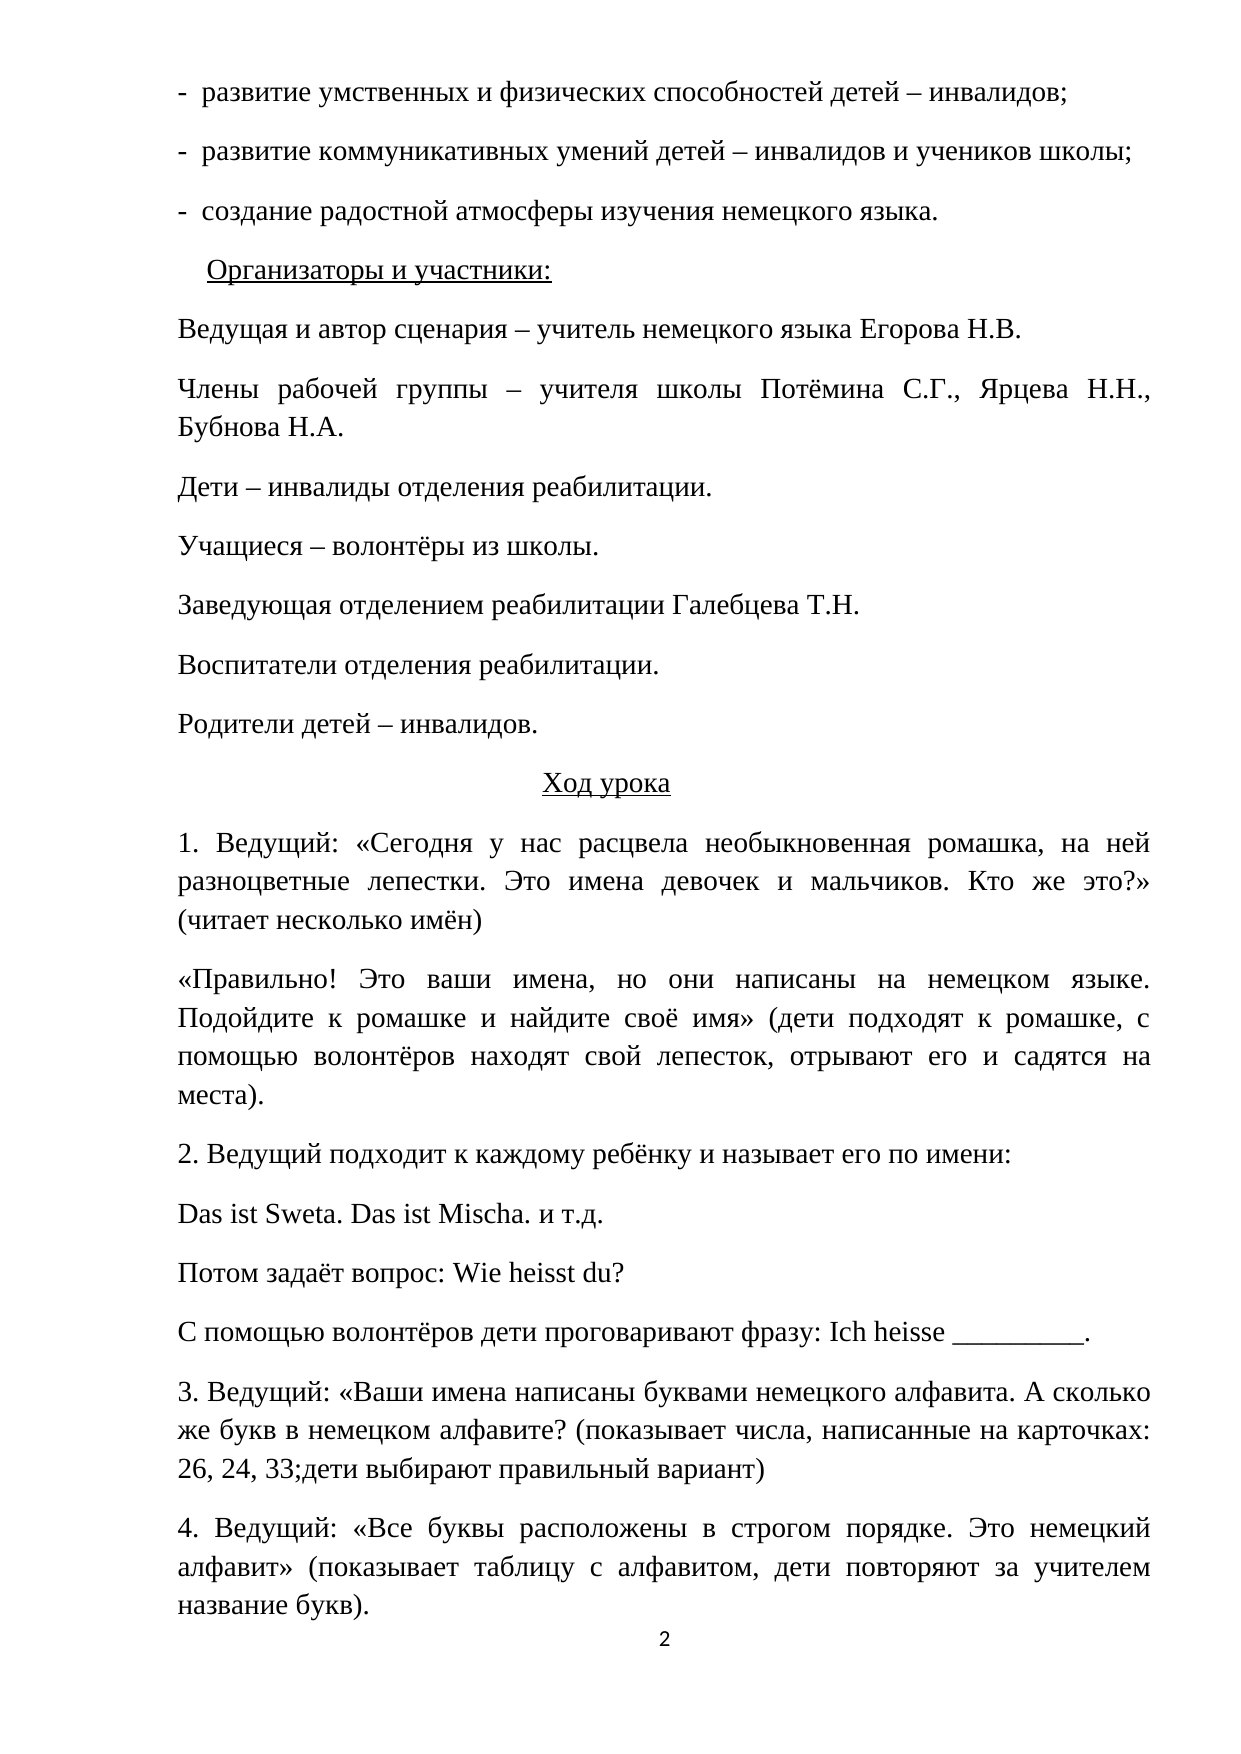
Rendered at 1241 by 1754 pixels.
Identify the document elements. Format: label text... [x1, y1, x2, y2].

text Родители детей – инвалидов. [177, 706, 1152, 740]
text Заведующая отделением реабилитации Галебцева Т.Н. [177, 587, 1152, 621]
text Ход урока [177, 766, 1152, 799]
text 2. Ведущий подходит к каждому ребёнку и называет его по имени: [177, 1136, 1152, 1170]
text Дети – инвалиды отделения реабилитации. [177, 469, 1152, 502]
text - развитие умственных и физических способностей детей – инвалидов; [177, 74, 1152, 107]
text Воспитатели отделения реабилитации. [177, 647, 1152, 680]
text - развитие коммуникативных умений детей – инвалидов и учеников школы; [177, 133, 1152, 167]
text 1. Ведущий: «Сегодня у нас расцвела необыкновенная ромашка, на ней разноцветные лепестки. Это имена девочек и мальчиков. Кто же это?» (читает несколько имён) [177, 825, 1152, 936]
text Учащиеся – волонтёры из школы. [177, 528, 1152, 562]
text «Правильно! Это ваши имена, но они написаны на немецком языке. Подойдите к ромашке и найдите своё имя» (дети подходят к ромашке, с помощью волонтёров находят свой лепесток, отрывают его и садятся на места). [177, 961, 1152, 1111]
text Das ist Sweta. Das ist Mischa. и т.д. [177, 1196, 1152, 1229]
text 3. Ведущий: «Ваши имена написаны буквами немецкого алфавита. А сколько же букв в немецком алфавите? (показывает числа, написанные на карточках: 26, 24, 33;дети выбирают правильный вариант) [177, 1374, 1152, 1484]
text 4. Ведущий: «Все буквы расположены в строгом порядке. Это немецкий алфавит» (показывает таблицу с алфавитом, дети повторяют за учителем название букв). [177, 1510, 1152, 1621]
text Члены рабочей группы – учителя школы Потёмина С.Г., Ярцева Н.Н., Бубнова Н.А. [177, 371, 1152, 443]
text Организаторы и участники: [177, 252, 1152, 286]
text С помощью волонтёров дети проговаривают фразу: Ich heisse _________. [177, 1314, 1152, 1348]
text Ведущая и автор сценария – учитель немецкого языка Егорова Н.В. [177, 311, 1152, 345]
text Потом задаёт вопрос: Wie heisst du? [177, 1255, 1152, 1289]
text - создание радостной атмосферы изучения немецкого языка. [177, 193, 1152, 226]
